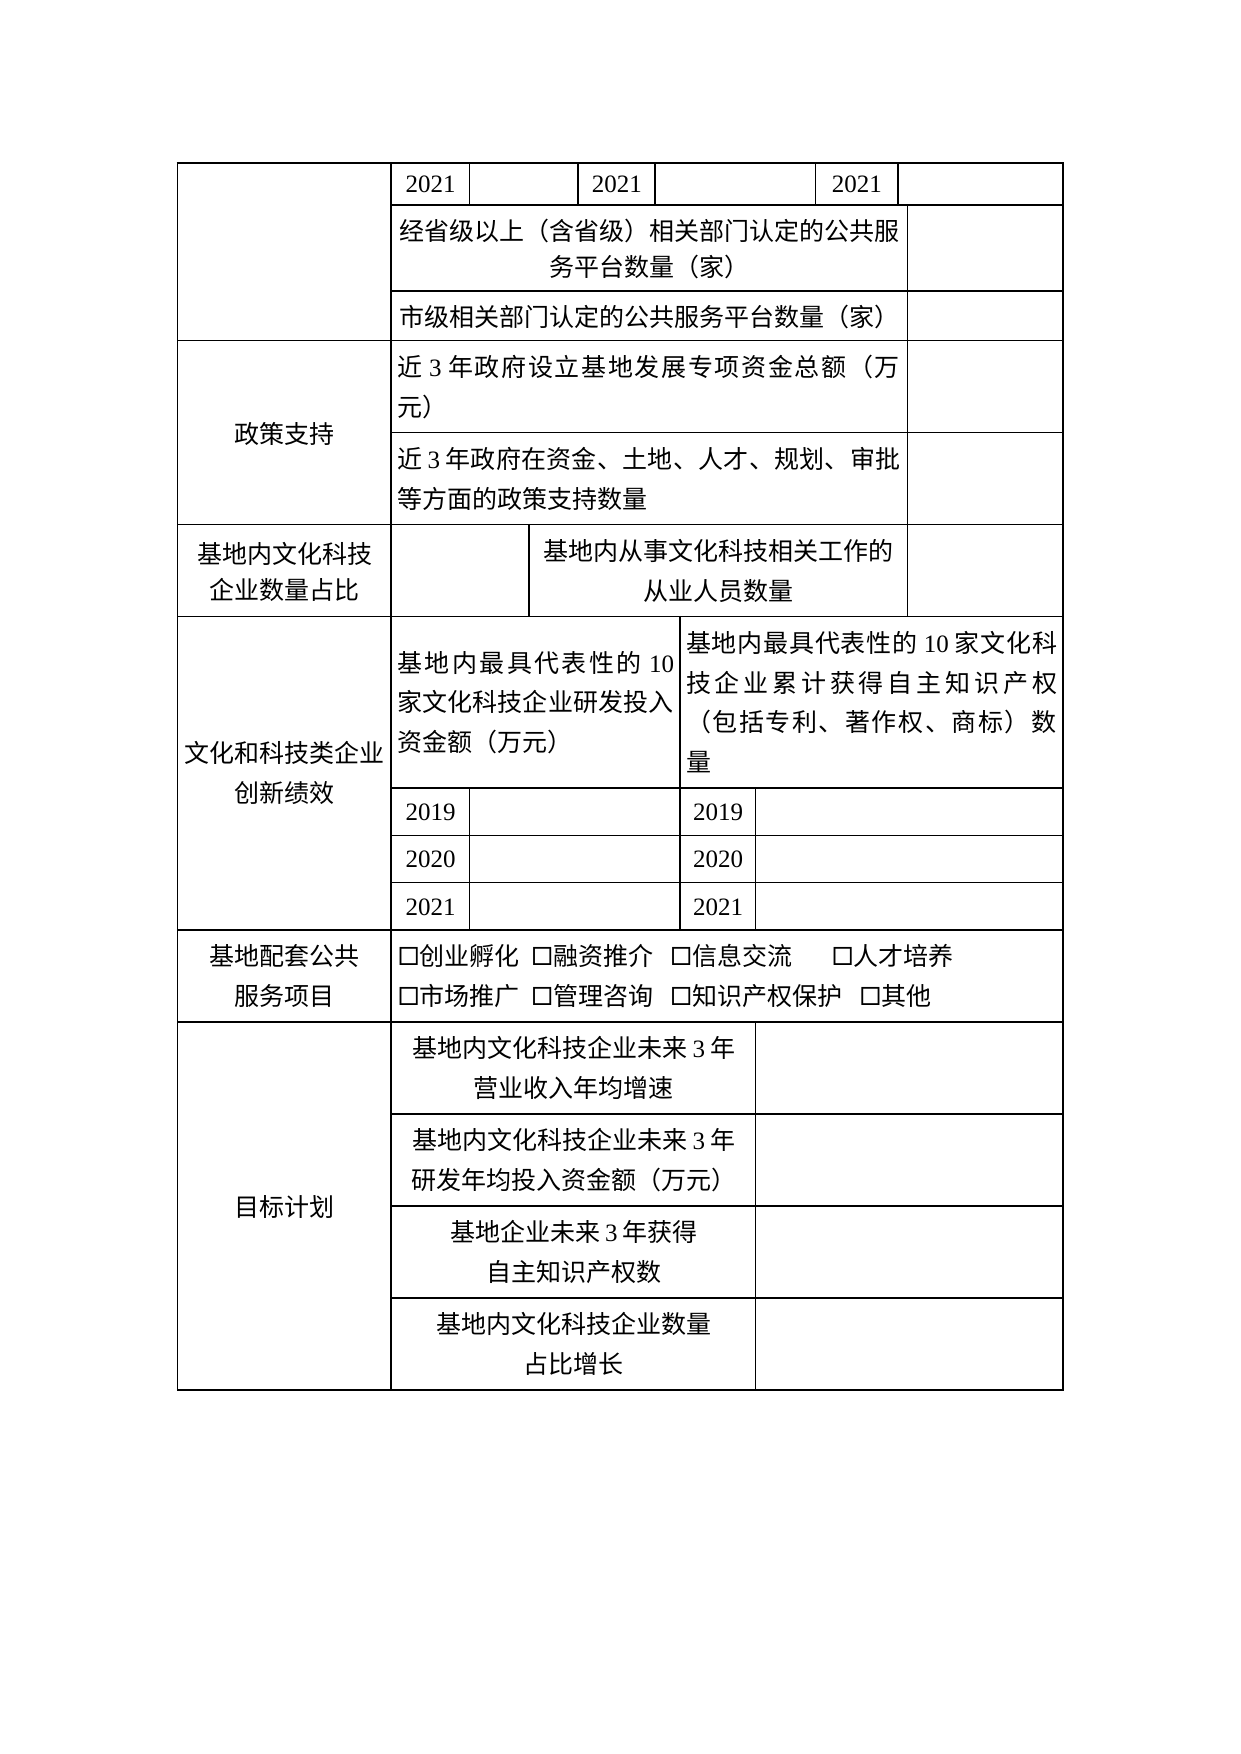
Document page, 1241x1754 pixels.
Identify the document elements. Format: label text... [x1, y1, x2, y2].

table_cell 2021 [681, 883, 755, 929]
table_cell [756, 1207, 1062, 1297]
table_cell 基地配套公共 服务项目 [178, 931, 390, 1021]
table_cell 近3年政府在资金、土地、人才、规划、审批等方面的政策支持数量 [392, 433, 907, 524]
table_cell 2019 [392, 789, 469, 834]
table_cell [756, 1299, 1062, 1389]
table_cell 文化和科技类企业创新绩效 [178, 617, 390, 929]
table_cell 基地内从事文化科技相关工作的从业人员数量 [530, 525, 907, 616]
table_cell [756, 836, 1062, 882]
table_cell 创业孵化 融资推介 信息交流 人才培养 市场推广 管理咨询 知识产权保护 其他 [392, 931, 1062, 1021]
table_cell [470, 883, 679, 929]
table_cell [470, 164, 577, 204]
table_cell [908, 341, 1062, 432]
table_cell 基地内文化科技 企业数量占比 [178, 525, 390, 616]
table_cell 经省级以上（含省级）相关部门认定的公共服务平台数量（家） [392, 206, 907, 290]
table_cell 近3年政府设立基地发展专项资金总额（万元） [392, 341, 907, 432]
table_cell 2020 [392, 836, 469, 882]
table_cell [908, 206, 1062, 290]
table_cell [756, 1115, 1062, 1205]
table_cell 市级相关部门认定的公共服务平台数量（家） [392, 292, 907, 340]
table_cell [756, 883, 1062, 929]
table_cell 政策支持 [178, 341, 390, 524]
table_cell 基地内最具代表性的10家文化科技企业研发投入资金额（万元） [392, 617, 679, 787]
table_cell [908, 433, 1062, 524]
table_cell [392, 525, 528, 616]
table_cell [470, 789, 679, 834]
table_cell 2020 [681, 836, 755, 882]
table_cell 2021 [816, 164, 897, 204]
table_cell 基地内文化科技企业未来3年 营业收入年均增速 [392, 1023, 755, 1113]
table_cell [908, 292, 1062, 340]
table_cell 基地内文化科技企业数量 占比增长 [392, 1299, 755, 1389]
table_cell [908, 525, 1062, 616]
table_cell [470, 836, 679, 882]
table_cell [756, 789, 1062, 834]
table_cell [656, 164, 815, 204]
table_cell 基地企业未来3年获得 自主知识产权数 [392, 1207, 755, 1297]
table_cell 基地内文化科技企业未来3年 研发年均投入资金额（万元） [392, 1115, 755, 1205]
table_cell [899, 164, 1062, 204]
table_cell 2021 [392, 883, 469, 929]
table_cell 基地内最具代表性的10家文化科技企业累计获得自主知识产权（包括专利、著作权、商标）数量 [681, 617, 1062, 787]
table_cell 目标计划 [178, 1023, 390, 1389]
table_cell [756, 1023, 1062, 1113]
table_cell 2019 [681, 789, 755, 834]
table_cell 2021 [579, 164, 654, 204]
table_cell 2021 [392, 164, 469, 204]
